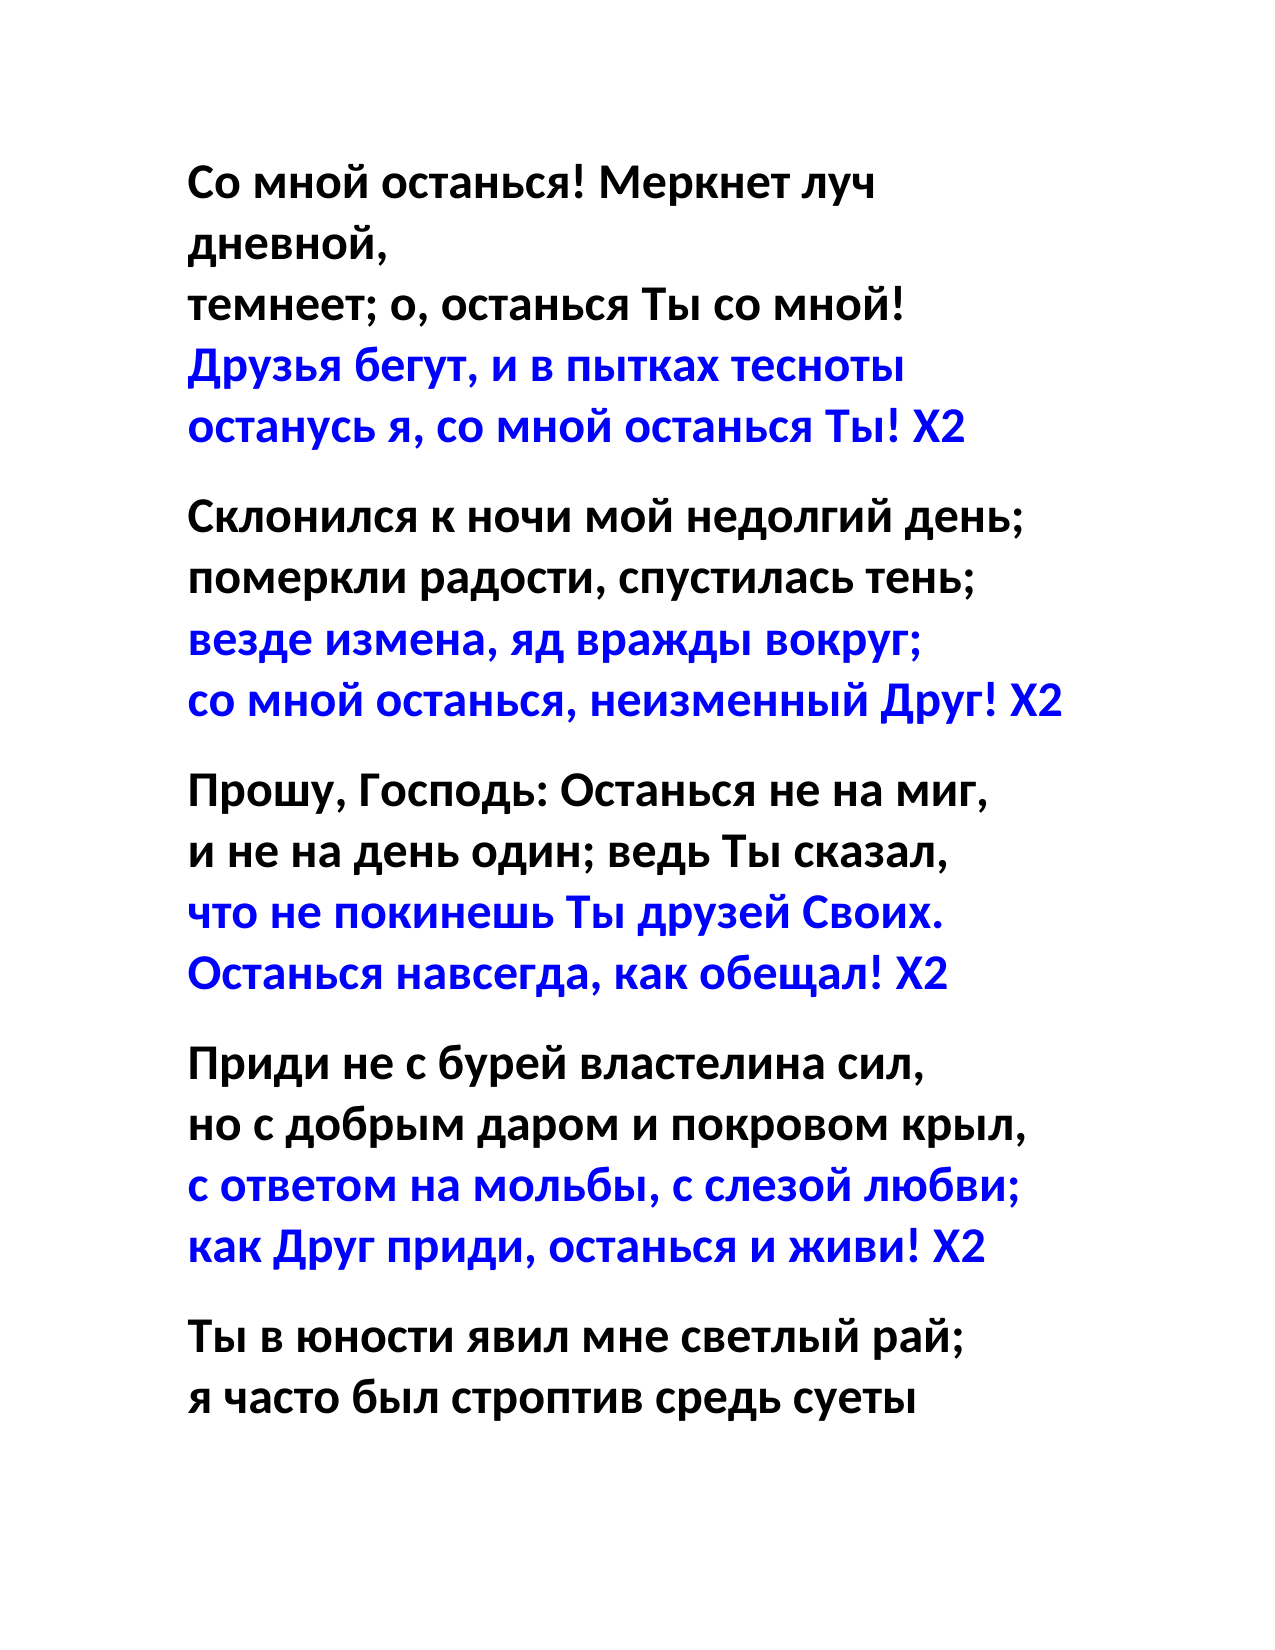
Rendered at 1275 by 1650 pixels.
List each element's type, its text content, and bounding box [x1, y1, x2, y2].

text Приди не с бурей властелина сил, но с добрым даром и покровом крыл, с ответом на мольбы, с слезой любви; как Друг приди, останься и живи! X2 [187, 1031, 1087, 1275]
text Склонился к ночи мой недолгий день; померкли радости, спустилась тень; везде измена, яд вражды вокруг; со мной останься, неизменный Друг! X2 [187, 484, 1087, 728]
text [187, 1304, 1087, 1426]
text Прошу, Господь: Останься не на миг, и не на день один; ведь Ты сказал, что не покинешь Ты друзей Своих. Останься навсегда, как обещал! X2 [187, 758, 1087, 1002]
text Со мной останься! Mеркнет луч дневной, темнеет; о, останься Ты со мной! Друзья бегут, и в пытках тесноты останусь я, со мной останься Ты! X2 [187, 150, 1087, 455]
